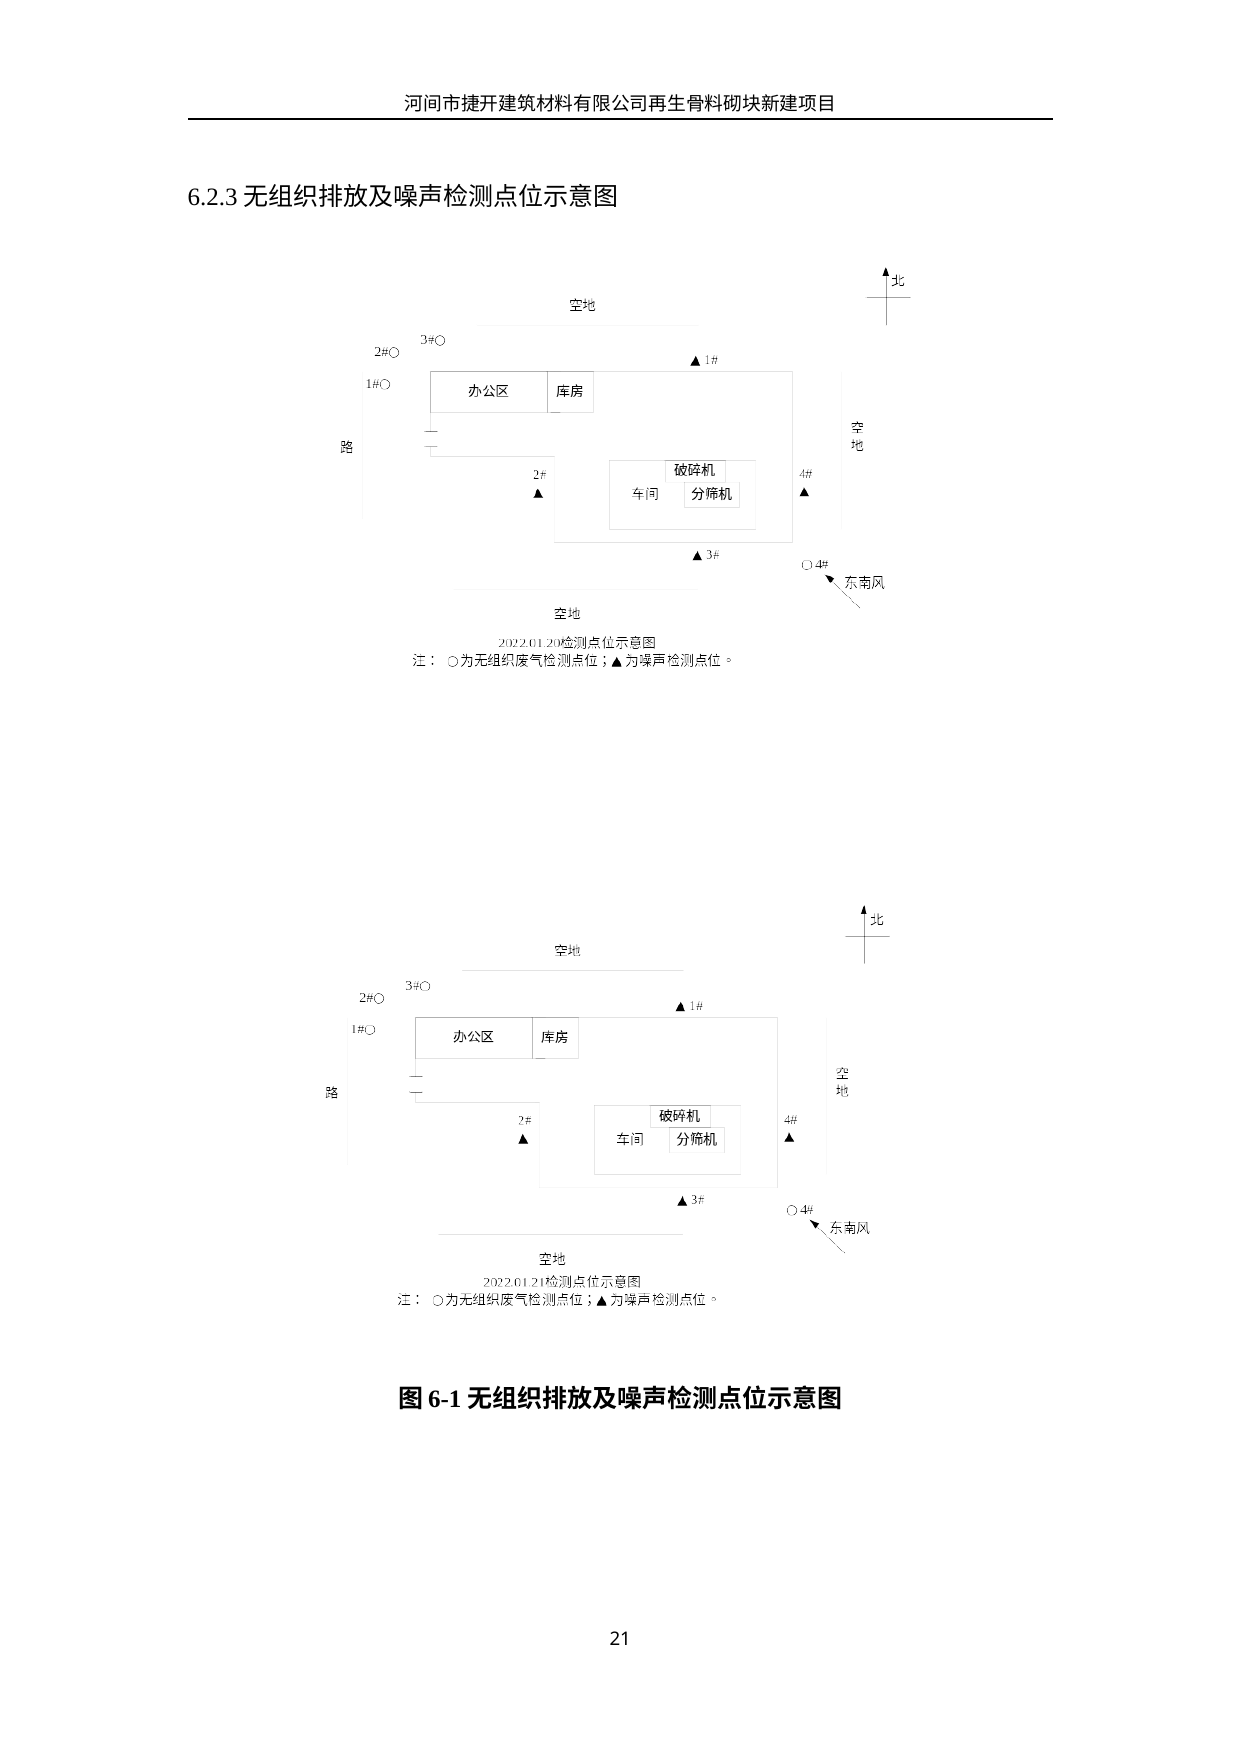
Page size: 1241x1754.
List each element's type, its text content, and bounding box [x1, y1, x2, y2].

subtitle 6.2.3 无组织排放及噪声检测点位示意图 [187, 162, 1053, 227]
text 图6-1 无组织排放及噪声检测点位示意图 [187, 1364, 1053, 1429]
